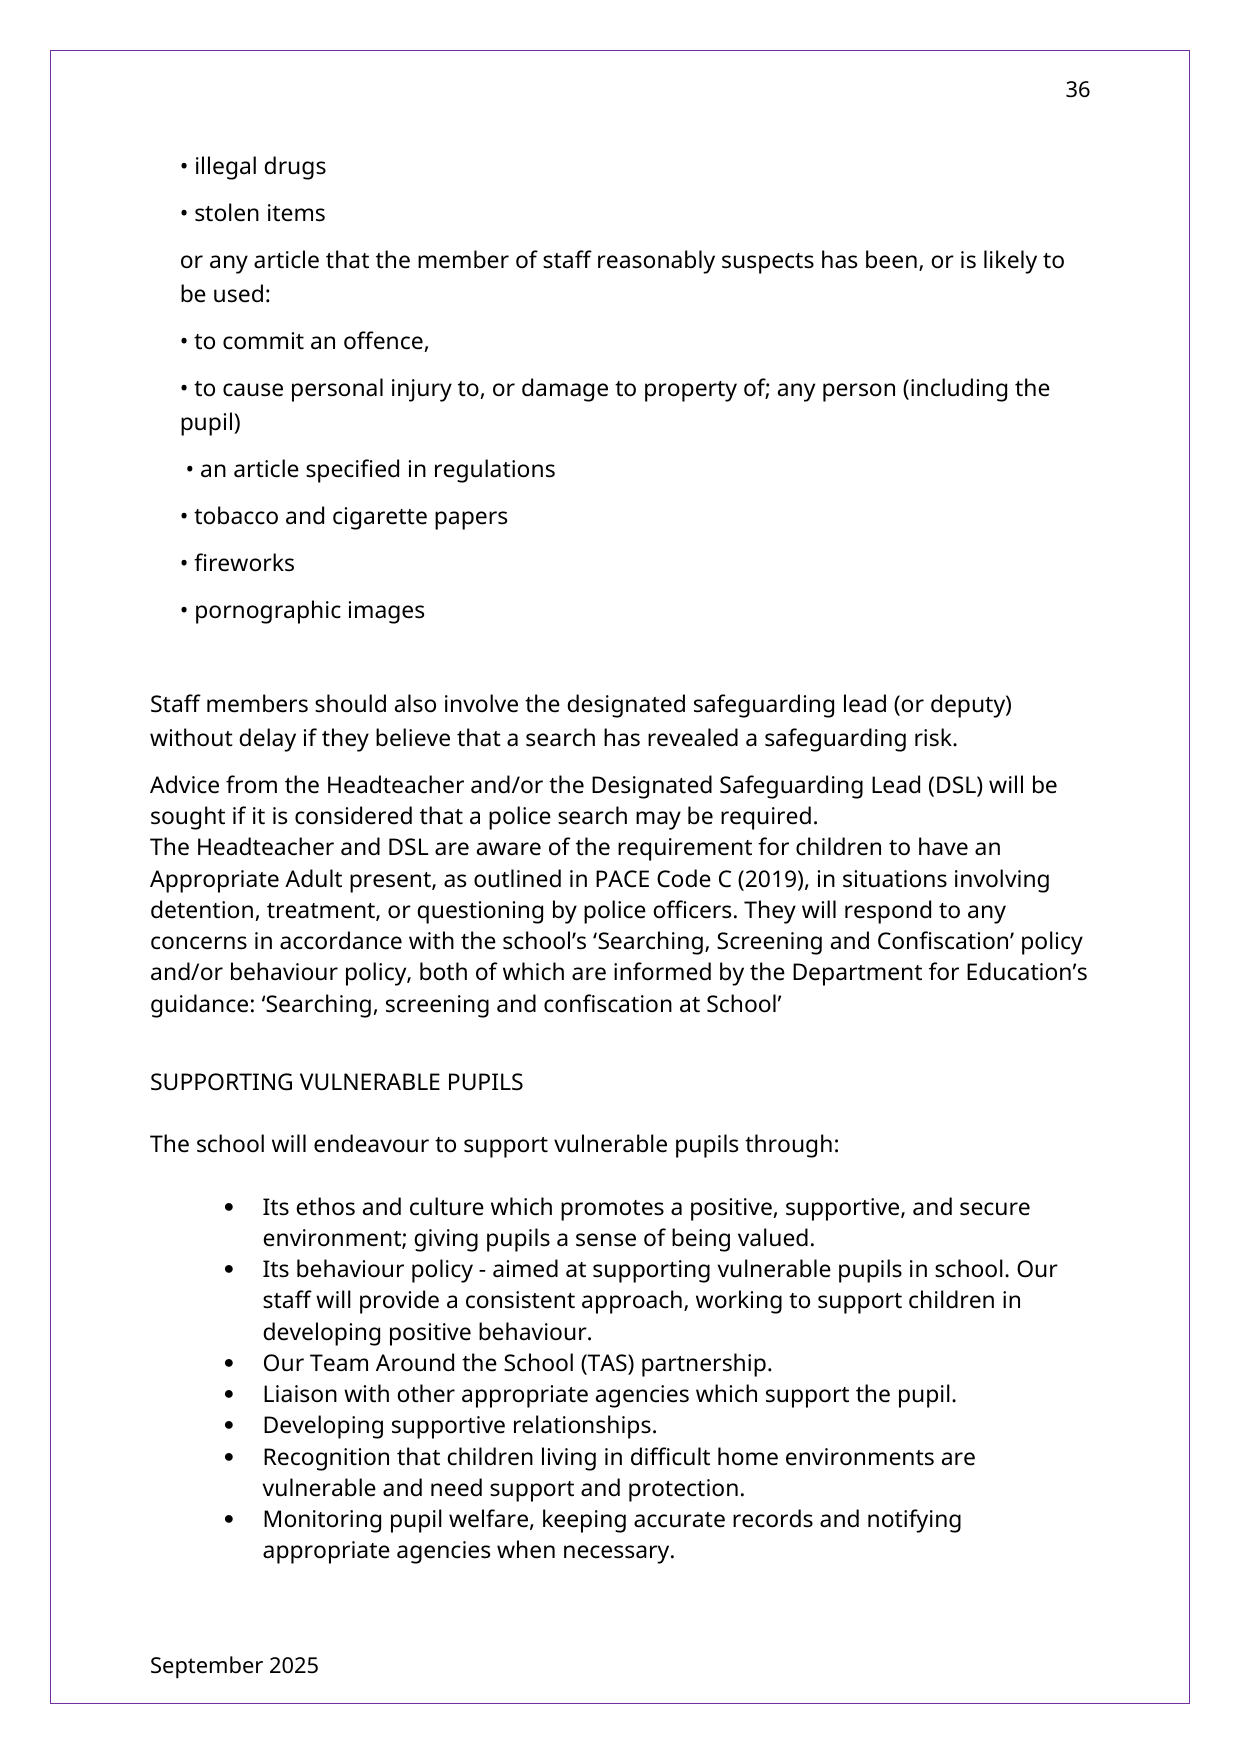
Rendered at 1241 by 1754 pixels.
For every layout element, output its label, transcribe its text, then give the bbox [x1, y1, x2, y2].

text • illegal drugs [179, 150, 1090, 181]
text SUPPORTING VULNERABLE PUPILS [150, 1066, 1090, 1097]
text Staff members should also involve the designated safeguarding lead (or deputy) without delay if they believe that a search has revealed a safeguarding risk. [150, 687, 1090, 753]
text • to cause personal injury to, or damage to property of; any person (including the pupil) [179, 372, 1090, 437]
list Recognition that children living in difficult home environments are vulnerable and need support and protection. [225, 1441, 1090, 1503]
text or any article that the member of staff reasonably suspects has been, or is likely to be used: [179, 244, 1090, 309]
list Its ethos and culture which promotes a positive, supportive, and secure environment; giving pupils a sense of being valued. [225, 1191, 1090, 1253]
list Liaison with other appropriate agencies which support the pupil. [225, 1378, 1090, 1409]
text • tobacco and cigarette papers [179, 500, 1090, 531]
list Developing supportive relationships. [225, 1409, 1090, 1441]
list The school will endeavour to support vulnerable pupils through: [150, 1128, 1090, 1159]
text Advice from the Headteacher and/or the Designated Safeguarding Lead (DSL) will be sought if it is considered that a police search may be required. The Headteacher and DSL are aware of the requirement for children to have an Appropriate Adult present, as outlined in PACE Code C (2019), in situations involving detention, treatment, or questioning by police officers. They will respond to any concerns in accordance with the school’s ‘Searching, Screening and Confiscation’ policy and/or behaviour policy, both of which are informed by the Department for Education’s guidance: ‘Searching, screening and confiscation at School’ [150, 769, 1090, 1019]
list Monitoring pupil welfare, keeping accurate records and notifying appropriate agencies when necessary. [225, 1503, 1090, 1566]
text • stolen items [179, 197, 1090, 228]
text • pornographic images [179, 594, 1090, 625]
text • an article specified in regulations [179, 453, 1090, 484]
text • to commit an offence, [179, 325, 1090, 356]
list Its behaviour policy - aimed at supporting vulnerable pupils in school. Our staff will provide a consistent approach, working to support children in developing positive behaviour. [225, 1253, 1090, 1347]
text • fireworks [179, 547, 1090, 578]
list Our Team Around the School (TAS) partnership. [225, 1347, 1090, 1378]
